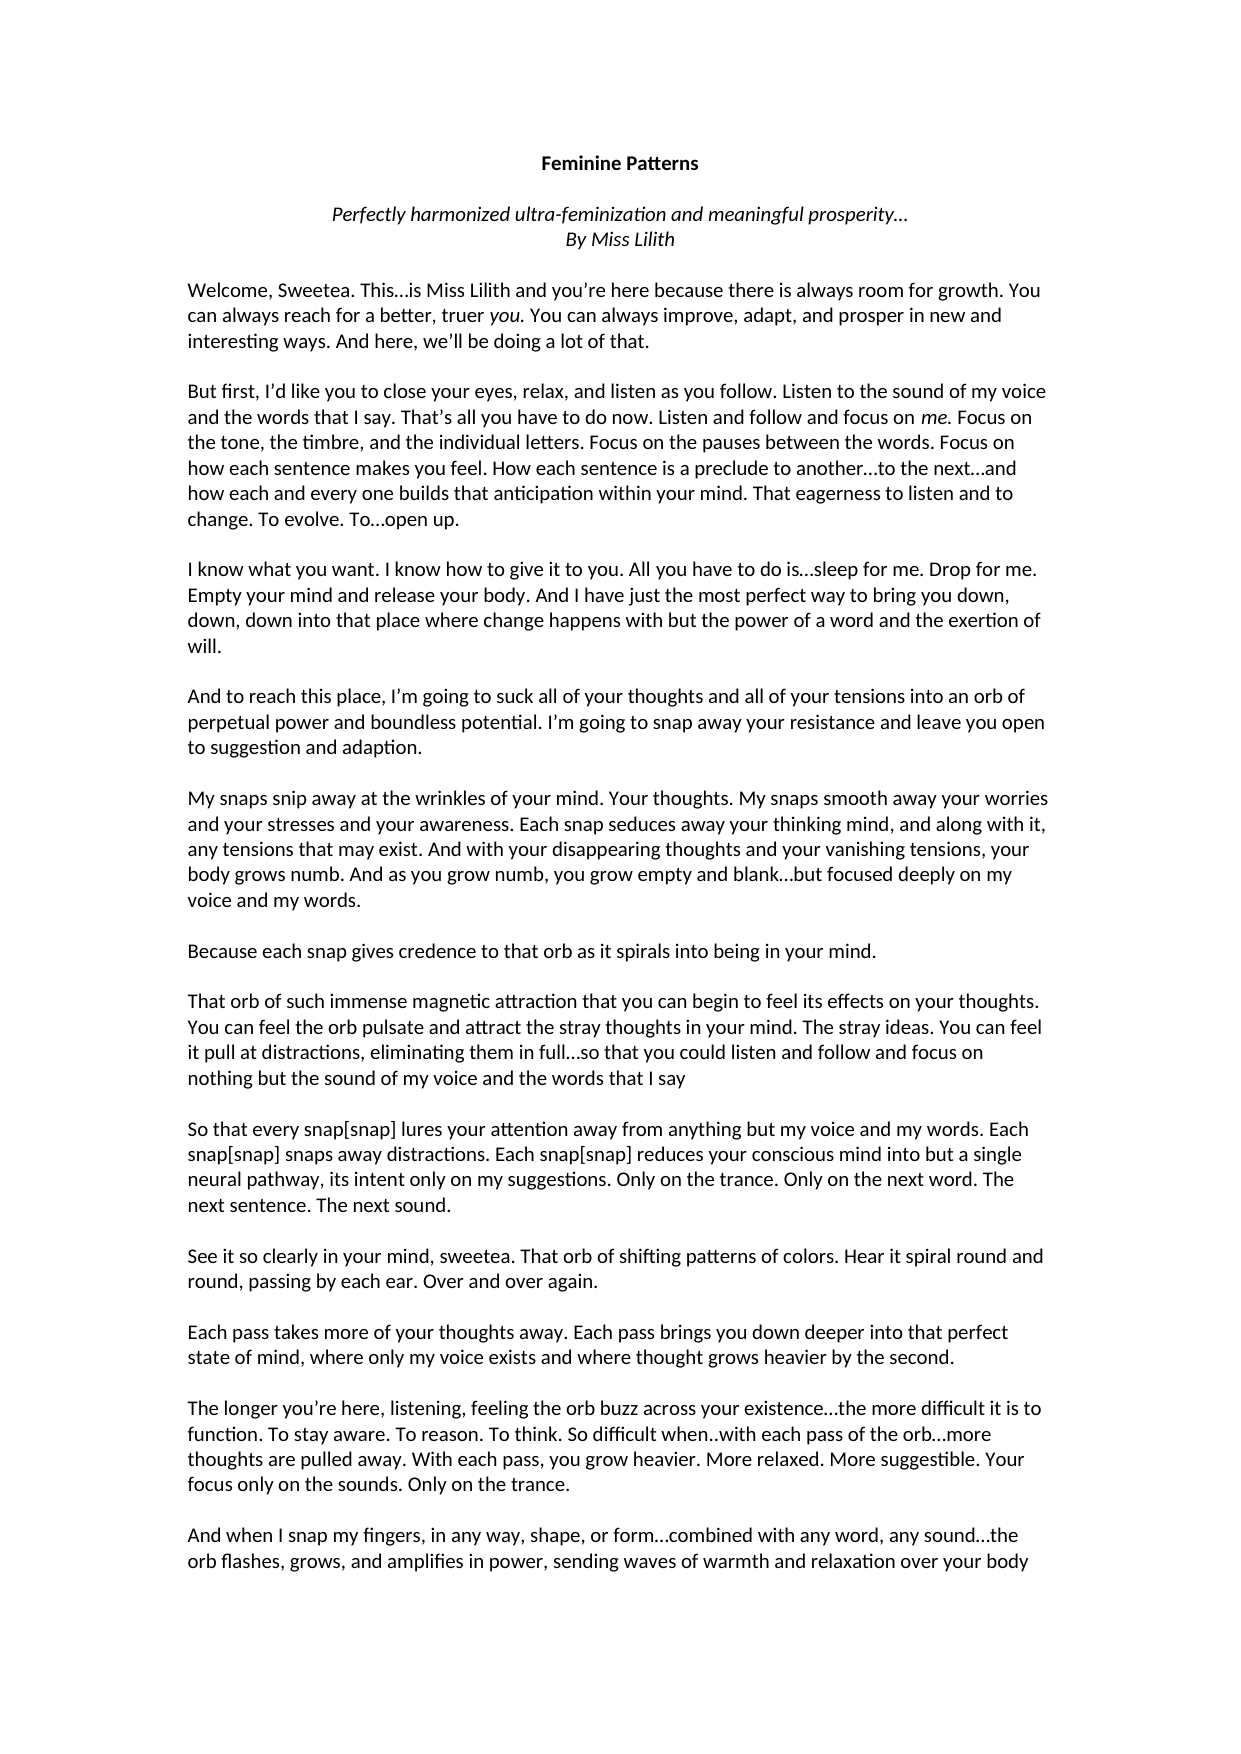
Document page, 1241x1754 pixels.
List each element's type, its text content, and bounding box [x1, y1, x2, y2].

text But first, I’d like you to close your eyes, relax, and listen as you follow. Listen to the sound of my voice and the words that I say. That’s all you have to do now. Listen and follow and focus on me. Focus on the tone, the timbre, and the individual letters. Focus on the pauses between the words. Focus on how each sentence makes you feel. How each sentence is a preclude to another…to the next…and how each and every one builds that anticipation within your mind. That eagerness to listen and to change. To evolve. To…open up. [187, 379, 1053, 531]
text That orb of such immense magnetic attraction that you can begin to feel its effects on your thoughts. You can feel the orb pulsate and attract the stray thoughts in your mind. The stray ideas. You can feel it pull at distractions, eliminating them in full…so that you could listen and follow and focus on nothing but the sound of my voice and the words that I say [187, 989, 1053, 1090]
text Each pass takes more of your thoughts away. Each pass brings you down deeper into that perfect state of mind, where only my voice exists and where thought grows heavier by the second. [187, 1319, 1053, 1370]
text The longer you’re here, listening, feeling the orb buzz across your existence…the more difficult it is to function. To stay aware. To reason. To think. So difficult when..with each pass of the orb…more thoughts are pulled away. With each pass, you grow heavier. More relaxed. More suggestible. Your focus only on the sounds. Only on the trance. [187, 1395, 1053, 1497]
text See it so clearly in your mind, sweetea. That orb of shifting patterns of colors. Hear it spiral round and round, passing by each ear. Over and over again. [187, 1243, 1053, 1294]
text Perfectly harmonized ultra-feminization and meaningful prosperity… [187, 201, 1053, 226]
text So that every snap[snap] lures your attention away from anything but my voice and my words. Each snap[snap] snaps away distractions. Each snap[snap] reduces your conscious mind into but a single neural pathway, its intent only on my suggestions. Only on the trance. Only on the next word. The next sentence. The next sound. [187, 1116, 1053, 1217]
text Feminine Patterns [187, 150, 1053, 175]
text Because each snap gives credence to that orb as it spirals into being in your mind. [187, 938, 1053, 963]
text By Miss Lilith [187, 226, 1053, 252]
text I know what you want. I know how to give it to you. All you have to do is…sleep for me. Drop for me. Empty your mind and release your body. And I have just the most perfect way to bring you down, down, down into that place where change happens with but the power of a word and the exertion of will. [187, 557, 1053, 658]
text Welcome, Sweetea. This…is Miss Lilith and you’re here because there is always room for growth. You can always reach for a better, truer you. You can always improve, adapt, and prosper in new and interesting ways. And here, we’ll be doing a lot of that. [187, 277, 1053, 353]
text My snaps snip away at the wrinkles of your mind. Your thoughts. My snaps smooth away your worries and your stresses and your awareness. Each snap seduces away your thinking mind, and along with it, any tensions that may exist. And with your disappearing thoughts and your vanishing tensions, your body grows numb. And as you grow numb, you grow empty and blank…but focused deeply on my voice and my words. [187, 785, 1053, 912]
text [187, 1522, 1053, 1573]
text And to reach this place, I’m going to suck all of your thoughts and all of your tensions into an orb of perpetual power and boundless potential. I’m going to snap away your resistance and leave you open to suggestion and adaption. [187, 684, 1053, 760]
